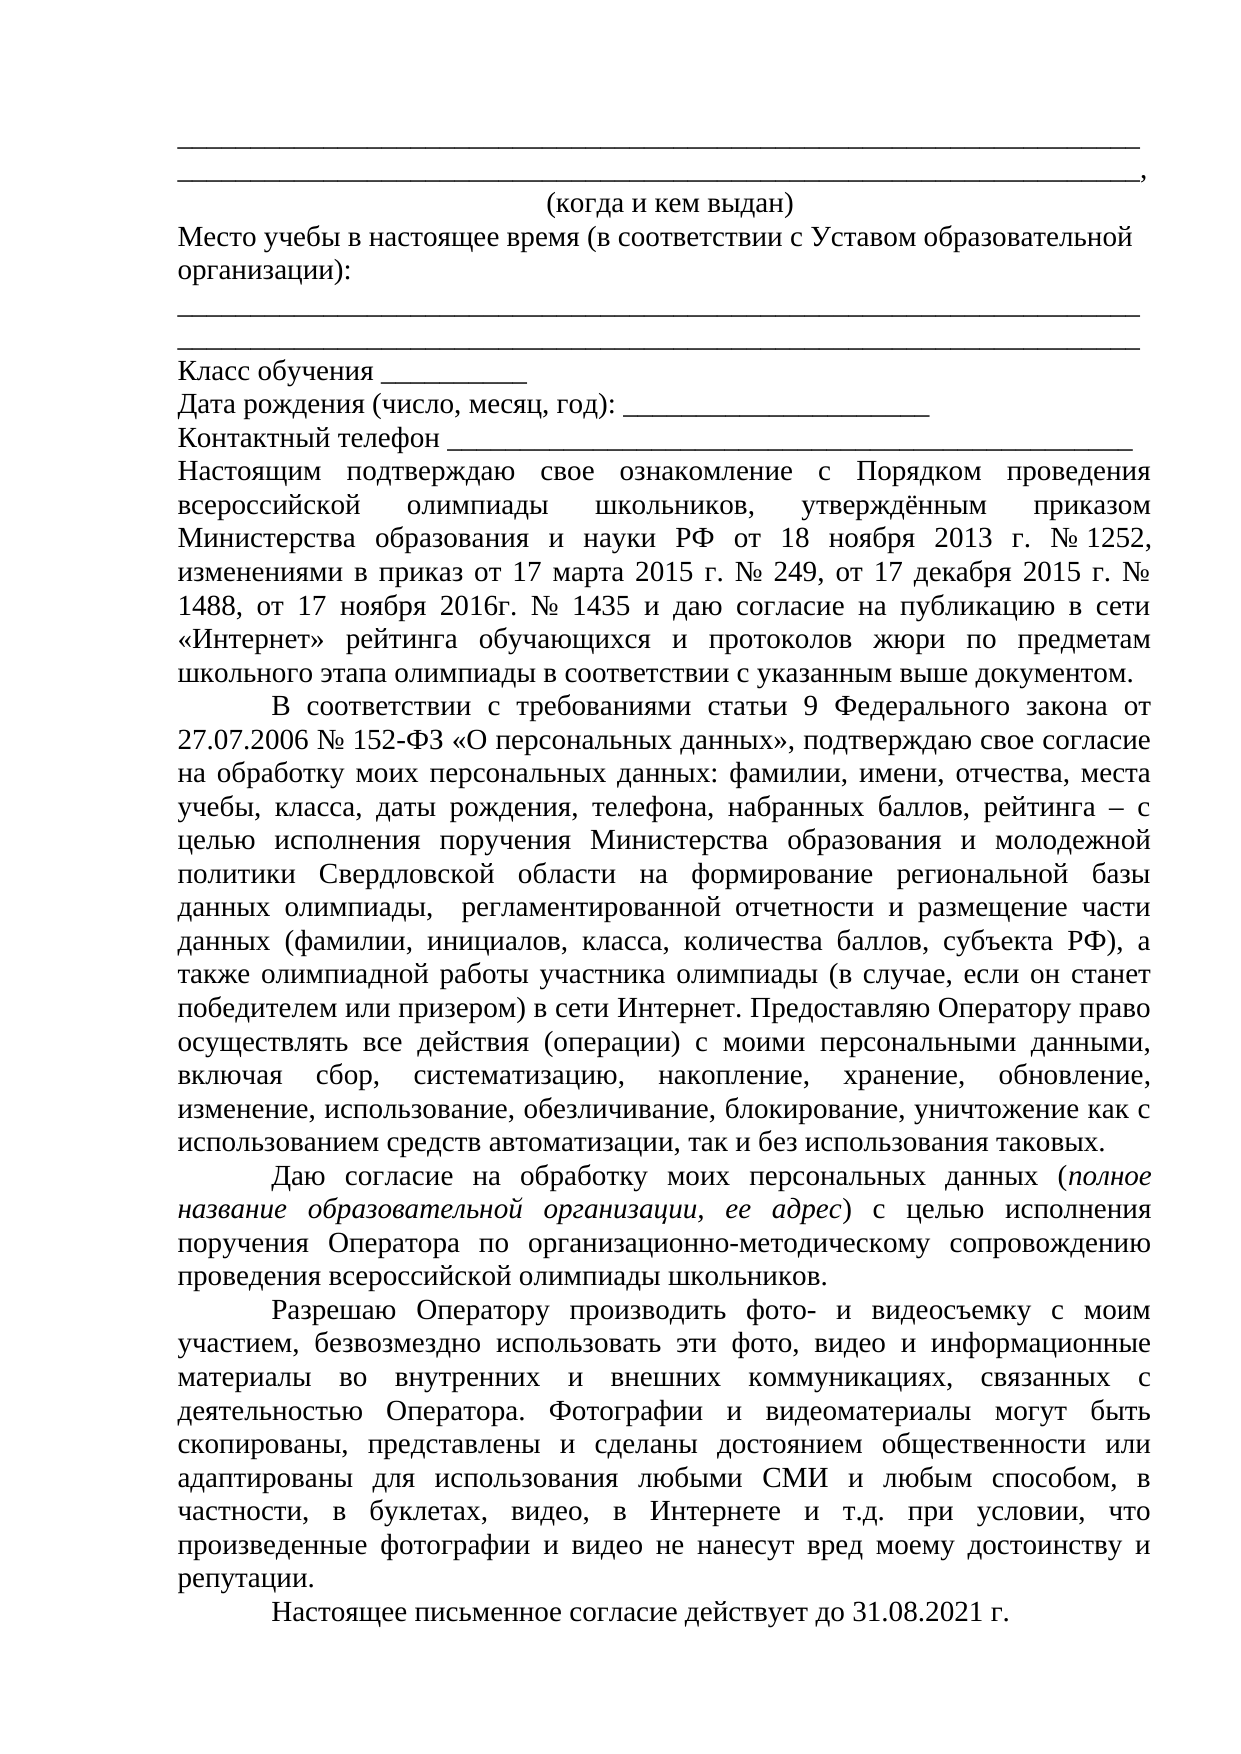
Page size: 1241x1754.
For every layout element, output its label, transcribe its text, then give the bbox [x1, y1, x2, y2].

text Контактный телефон _______________________________________________ [177, 420, 1152, 453]
text Место учебы в настоящее время (в соответствии с Уставом образовательной организации): __________________________________________________________________ [177, 219, 1152, 319]
text __________________________________________________________________ [177, 319, 1152, 353]
text (когда и кем выдан) [177, 185, 1152, 219]
text Класс обучения __________ [177, 353, 1152, 386]
text Даю согласие на обработку моих персональных данных (полное название образовательной организации, ее адрес) с целью исполнения поручения Оператора по организационно-методическому сопровождению проведения всероссийской олимпиады школьников. [177, 1158, 1152, 1292]
text Настоящее письменное согласие действует до 31.08.2021 г. [177, 1594, 1152, 1627]
text Разрешаю Оператору производить фото- и видеосъемку с моим участием, безвозмездно использовать эти фото, видео и информационные материалы во внутренних и внешних коммуникациях, связанных с деятельностью Оператора. Фотографии и видеоматериалы могут быть скопированы, представлены и сделаны достоянием общественности или адаптированы для использования любыми СМИ и любым способом, в частности, в буклетах, видео, в Интернете и т.д. при условии, что произведенные фотографии и видео не нанесут вред моему достоинству и репутации. [177, 1292, 1152, 1594]
text Настоящим подтверждаю свое ознакомление с Порядком проведения всероссийской олимпиады школьников, утверждённым приказом Министерства образования и науки РФ от 18 ноября 2013 г. № 1252, изменениями в приказ от 17 марта 2015 г. № 249, от 17 декабря 2015 г. № 1488, от 17 ноября 2016г. № 1435 и даю согласие на публикацию в сети «Интернет» рейтинга обучающихся и протоколов жюри по предметам школьного этапа олимпиады в соответствии с указанным выше документом. [177, 453, 1152, 688]
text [177, 118, 1152, 185]
text Дата рождения (число, месяц, год): _____________________ [177, 386, 1152, 420]
text В соответствии с требованиями статьи 9 Федерального закона от 27.07.2006 № 152-ФЗ «О персональных данных», подтверждаю свое согласие на обработку моих персональных данных: фамилии, имени, отчества, места учебы, класса, даты рождения, телефона, набранных баллов, рейтинга – с целью исполнения поручения Министерства образования и молодежной политики Свердловской области на формирование региональной базы данных олимпиады, регламентированной отчетности и размещение части данных (фамилии, инициалов, класса, количества баллов, субъекта РФ), а также олимпиадной работы участника олимпиады (в случае, если он станет победителем или призером) в сети Интернет. Предоставляю Оператору право осуществлять все действия (операции) с моими персональными данными, включая сбор, систематизацию, накопление, хранение, обновление, изменение, использование, обезличивание, блокирование, уничтожение как с использованием средств автоматизации, так и без использования таковых. [177, 688, 1152, 1158]
